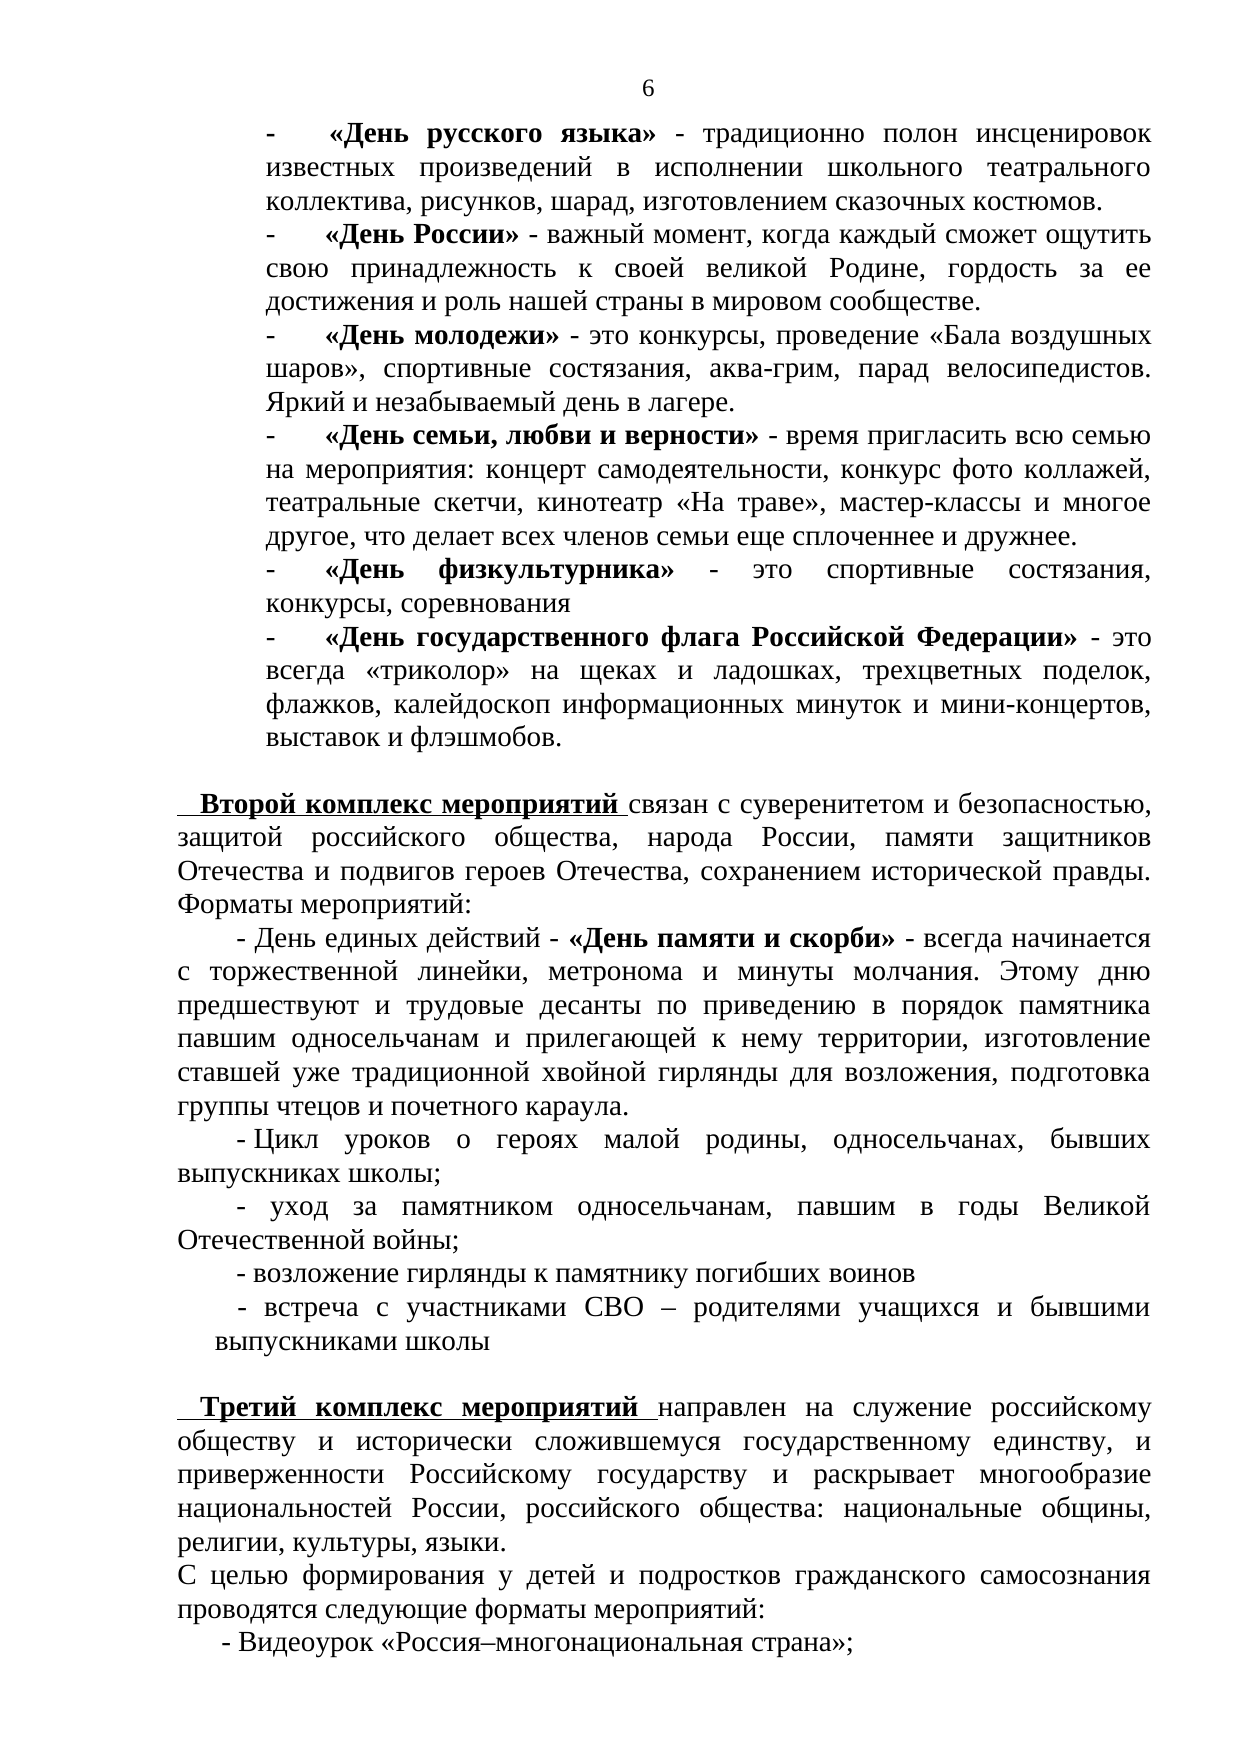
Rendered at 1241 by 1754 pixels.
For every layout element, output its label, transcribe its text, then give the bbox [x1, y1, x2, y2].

list Цикл уроков о героях малой родины, односельчанах, бывших выпускниках школы; [177, 1121, 1152, 1188]
list «День молодежи» - это конкурсы, проведение «Бала воздушных шаров», спортивные состязания, аква-грим, парад велосипедистов. Яркий и незабываемый день в лагере. [266, 317, 1152, 417]
list «День физкультурника» - это спортивные состязания, конкурсы, соревнования [266, 552, 1151, 619]
list Третий комплекс мероприятий направлен на служение российскому обществу и исторически сложившемуся государственному единству, и приверженности Российскому государству и раскрывает многообразие национальностей России, российского общества: национальные общины, религии, культуры, языки. [177, 1389, 1152, 1557]
list «День России» - важный момент, когда каждый сможет ощутить свою принадлежность к своей великой Родине, гордость за ее достижения и роль нашей страны в мировом сообществе. [266, 216, 1152, 317]
list встреча с участниками СВО – родителями учащихся и бывшими выпускниками школы [214, 1289, 1151, 1356]
list Второй комплекс мероприятий связан с суверенитетом и безопасностью, защитой российского общества, народа России, памяти защитников Отечества и подвигов героев Отечества, сохранением исторической правды. Форматы мероприятий: [177, 786, 1152, 920]
list «День русского языка» - традиционно полон инсценировок известных произведений в исполнении школьного театрального коллектива, рисунков, шарад, изготовлением сказочных костюмов. [266, 116, 1152, 216]
list День единых действий - «День памяти и скорби» - всегда начинается с торжественной линейки, метронома и минуты молчания. Этому дню предшествуют и трудовые десанты по приведению в порядок памятника павшим односельчанам и прилегающей к нему территории, изготовление ставшей уже традиционной хвойной гирлянды для возложения, подготовка группы чтецов и почетного караула. [177, 920, 1151, 1121]
list Видеоурок «Россия–многонациональная страна»; [221, 1624, 1181, 1658]
list «День семьи, любви и верности» - время пригласить всю семью на мероприятия: концерт самодеятельности, конкурс фото коллажей, театральные скетчи, кинотеатр «На траве», мастер-классы и многое другое, что делает всех членов семьи еще сплоченнее и дружнее. [266, 417, 1152, 552]
list уход за памятником односельчанам, павшим в годы Великой Отечественной войны; [177, 1188, 1151, 1256]
list возложение гирлянды к памятнику погибших воинов [236, 1256, 1181, 1289]
list «День государственного флага Российской Федерации» - это всегда «триколор» на щеках и ладошках, трехцветных поделок, флажков, калейдоскоп информационных минуток и мини-концертов, выставок и флэшмобов. [266, 619, 1152, 753]
text С целью формирования у детей и подростков гражданского самосознания проводятся следующие форматы мероприятий: [177, 1557, 1152, 1624]
